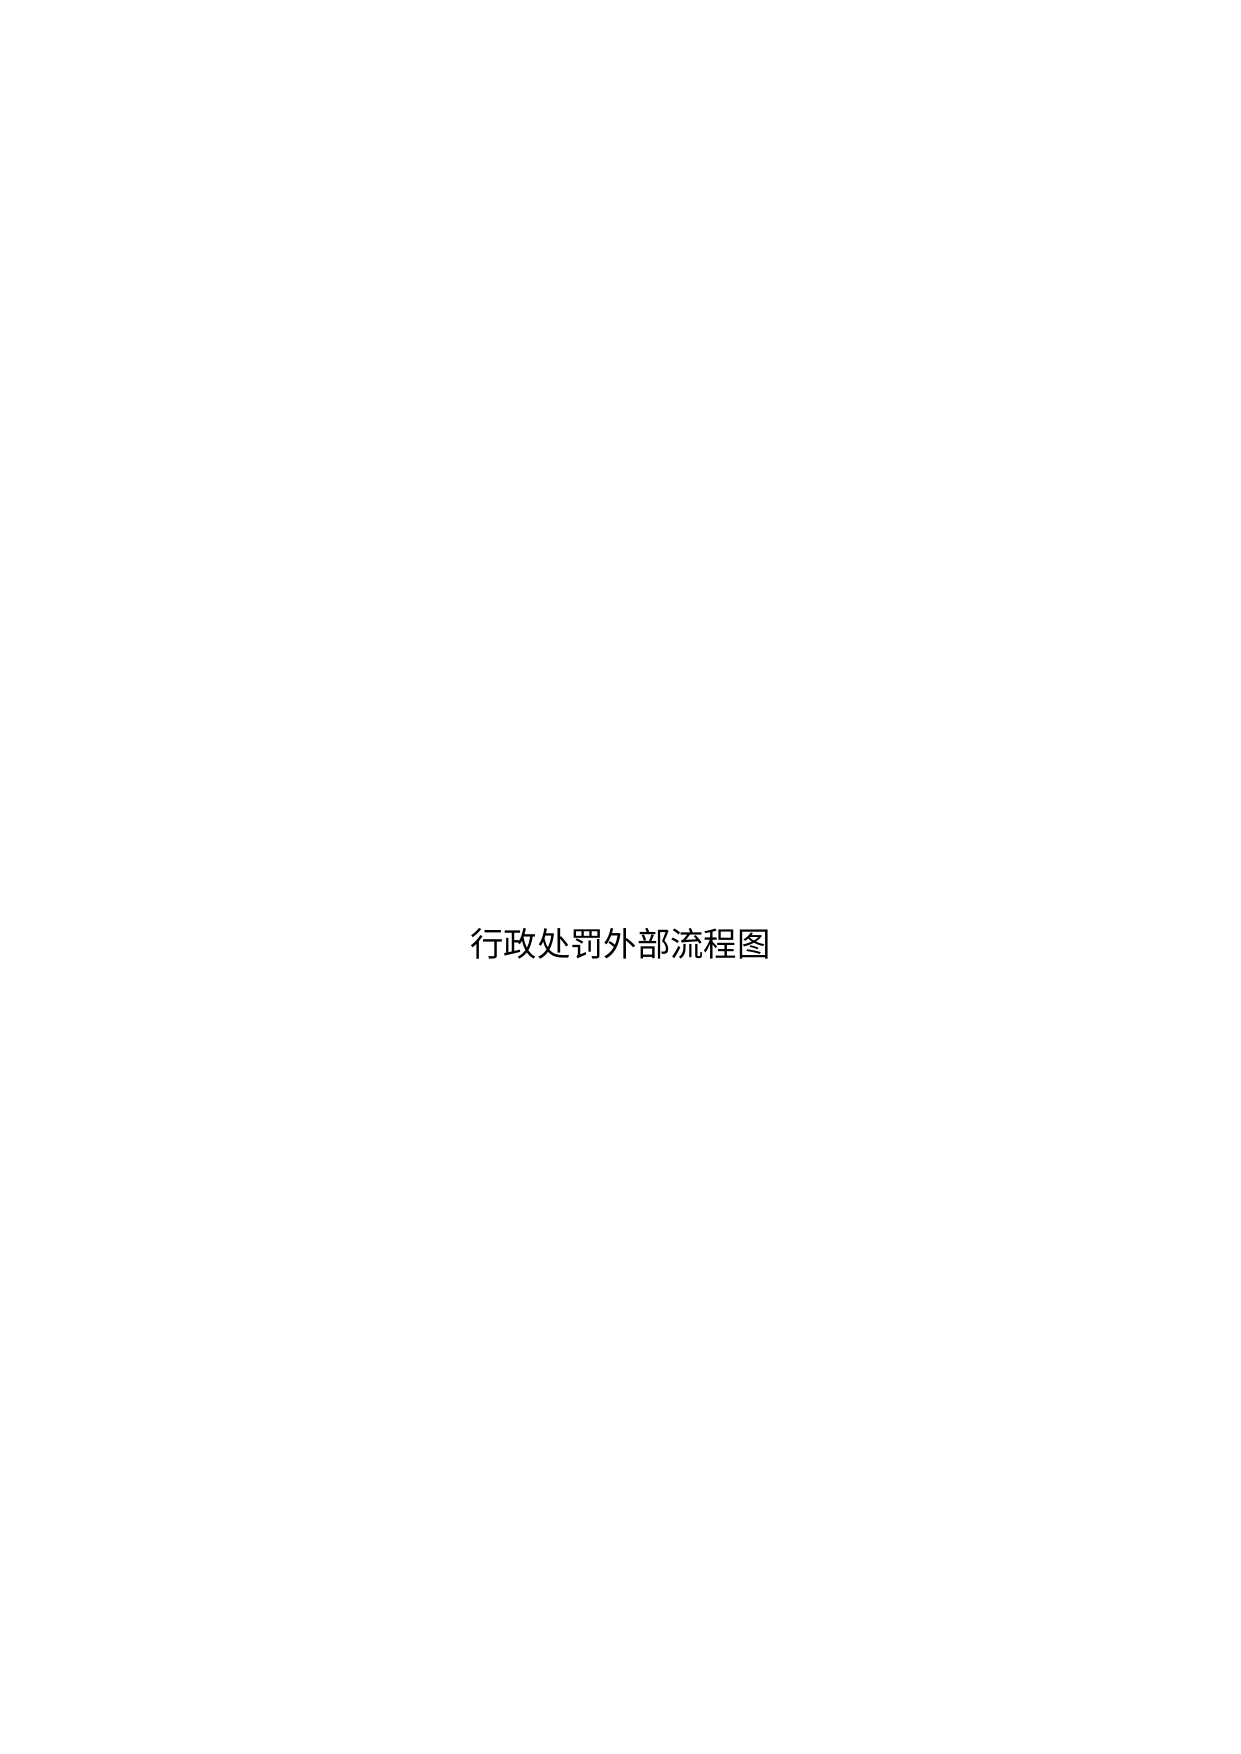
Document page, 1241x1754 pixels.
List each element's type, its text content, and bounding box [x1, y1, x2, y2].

text 行政处罚外部流程图 [187, 909, 1053, 974]
